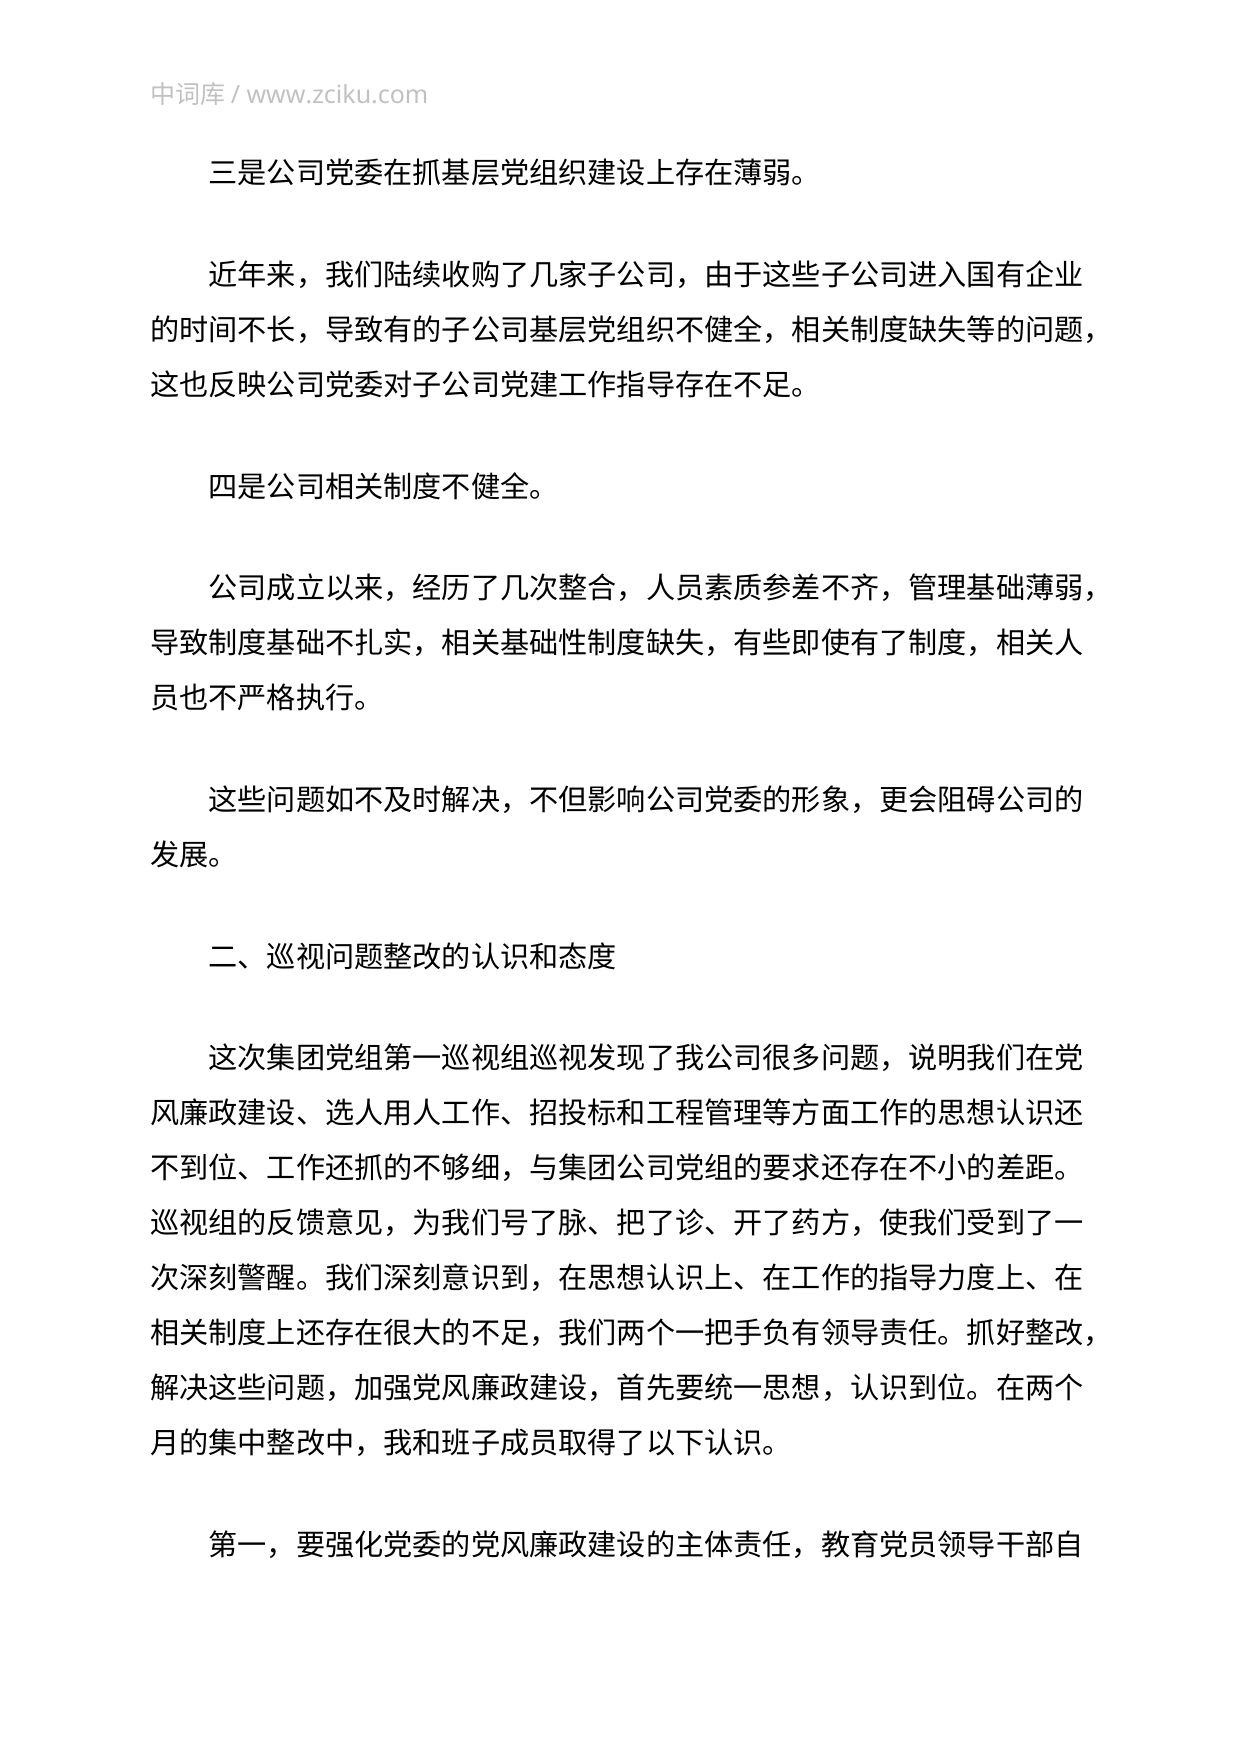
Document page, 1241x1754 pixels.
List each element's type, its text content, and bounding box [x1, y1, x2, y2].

text 近年来，我们陆续收购了几家子公司，由于这些子公司进入国有企业的时间不长，导致有的子公司基层党组织不健全，相关制度缺失等的问题，这也反映公司党委对子公司党建工作指导存在不足。 [150, 252, 1090, 404]
text 三是公司党委在抓基层党组织建设上存在薄弱。 [150, 150, 1090, 192]
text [150, 1521, 1090, 1563]
text 这些问题如不及时解决，不但影响公司党委的形象，更会阻碍公司的发展。 [150, 777, 1090, 874]
text 四是公司相关制度不健全。 [150, 463, 1090, 506]
text 这次集团党组第一巡视组巡视发现了我公司很多问题，说明我们在党风廉政建设、选人用人工作、招投标和工程管理等方面工作的思想认识还不到位、工作还抓的不够细，与集团公司党组的要求还存在不小的差距。巡视组的反馈意见，为我们号了脉、把了诊、开了药方，使我们受到了一次深刻警醒。我们深刻意识到，在思想认识上、在工作的指导力度上、在相关制度上还存在很大的不足，我们两个一把手负有领导责任。抓好整改，解决这些问题，加强党风廉政建设，首先要统一思想，认识到位。在两个月的集中整改中，我和班子成员取得了以下认识。 [150, 1035, 1090, 1462]
text 二、巡视问题整改的认识和态度 [150, 933, 1090, 976]
text 公司成立以来，经历了几次整合，人员素质参差不齐，管理基础薄弱，导致制度基础不扎实，相关基础性制度缺失，有些即使有了制度，相关人员也不严格执行。 [150, 565, 1090, 717]
